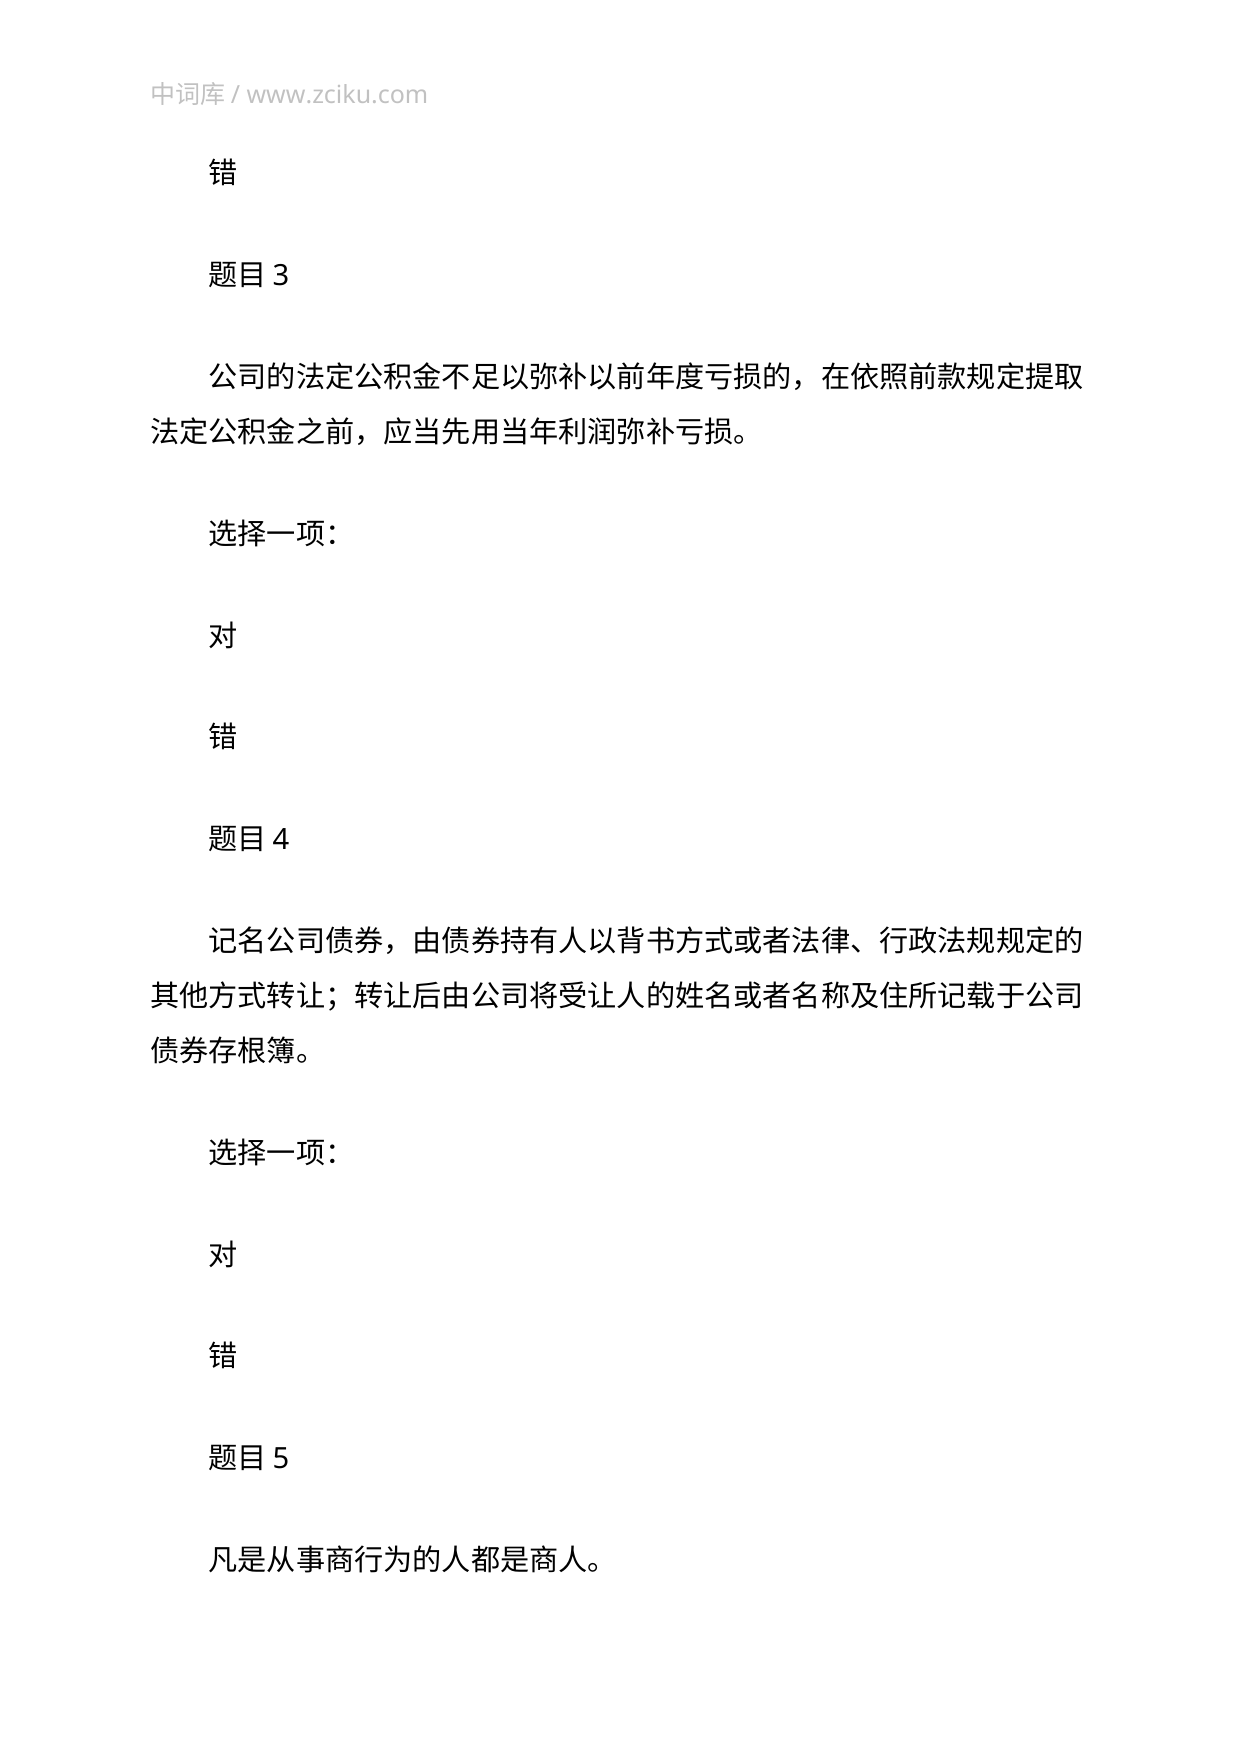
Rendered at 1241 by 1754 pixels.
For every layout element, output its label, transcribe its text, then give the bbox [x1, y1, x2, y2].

text 题目4 [150, 816, 1090, 858]
text 选择一项： [150, 510, 1090, 553]
text 凡是从事商行为的人都是商人。 [150, 1537, 1090, 1579]
text 对 [150, 1231, 1090, 1273]
text 选择一项： [150, 1129, 1090, 1172]
text 题目5 [150, 1434, 1090, 1477]
text 错 [150, 150, 1090, 192]
text 题目3 [150, 252, 1090, 294]
text 记名公司债券，由债券持有人以背书方式或者法律、行政法规规定的其他方式转让；转让后由公司将受让人的姓名或者名称及住所记载于公司债券存根簿。 [150, 918, 1090, 1070]
text 对 [150, 612, 1090, 654]
text 错 [150, 714, 1090, 756]
text 错 [150, 1333, 1090, 1375]
text 公司的法定公积金不足以弥补以前年度亏损的，在依照前款规定提取法定公积金之前，应当先用当年利润弥补亏损。 [150, 354, 1090, 451]
